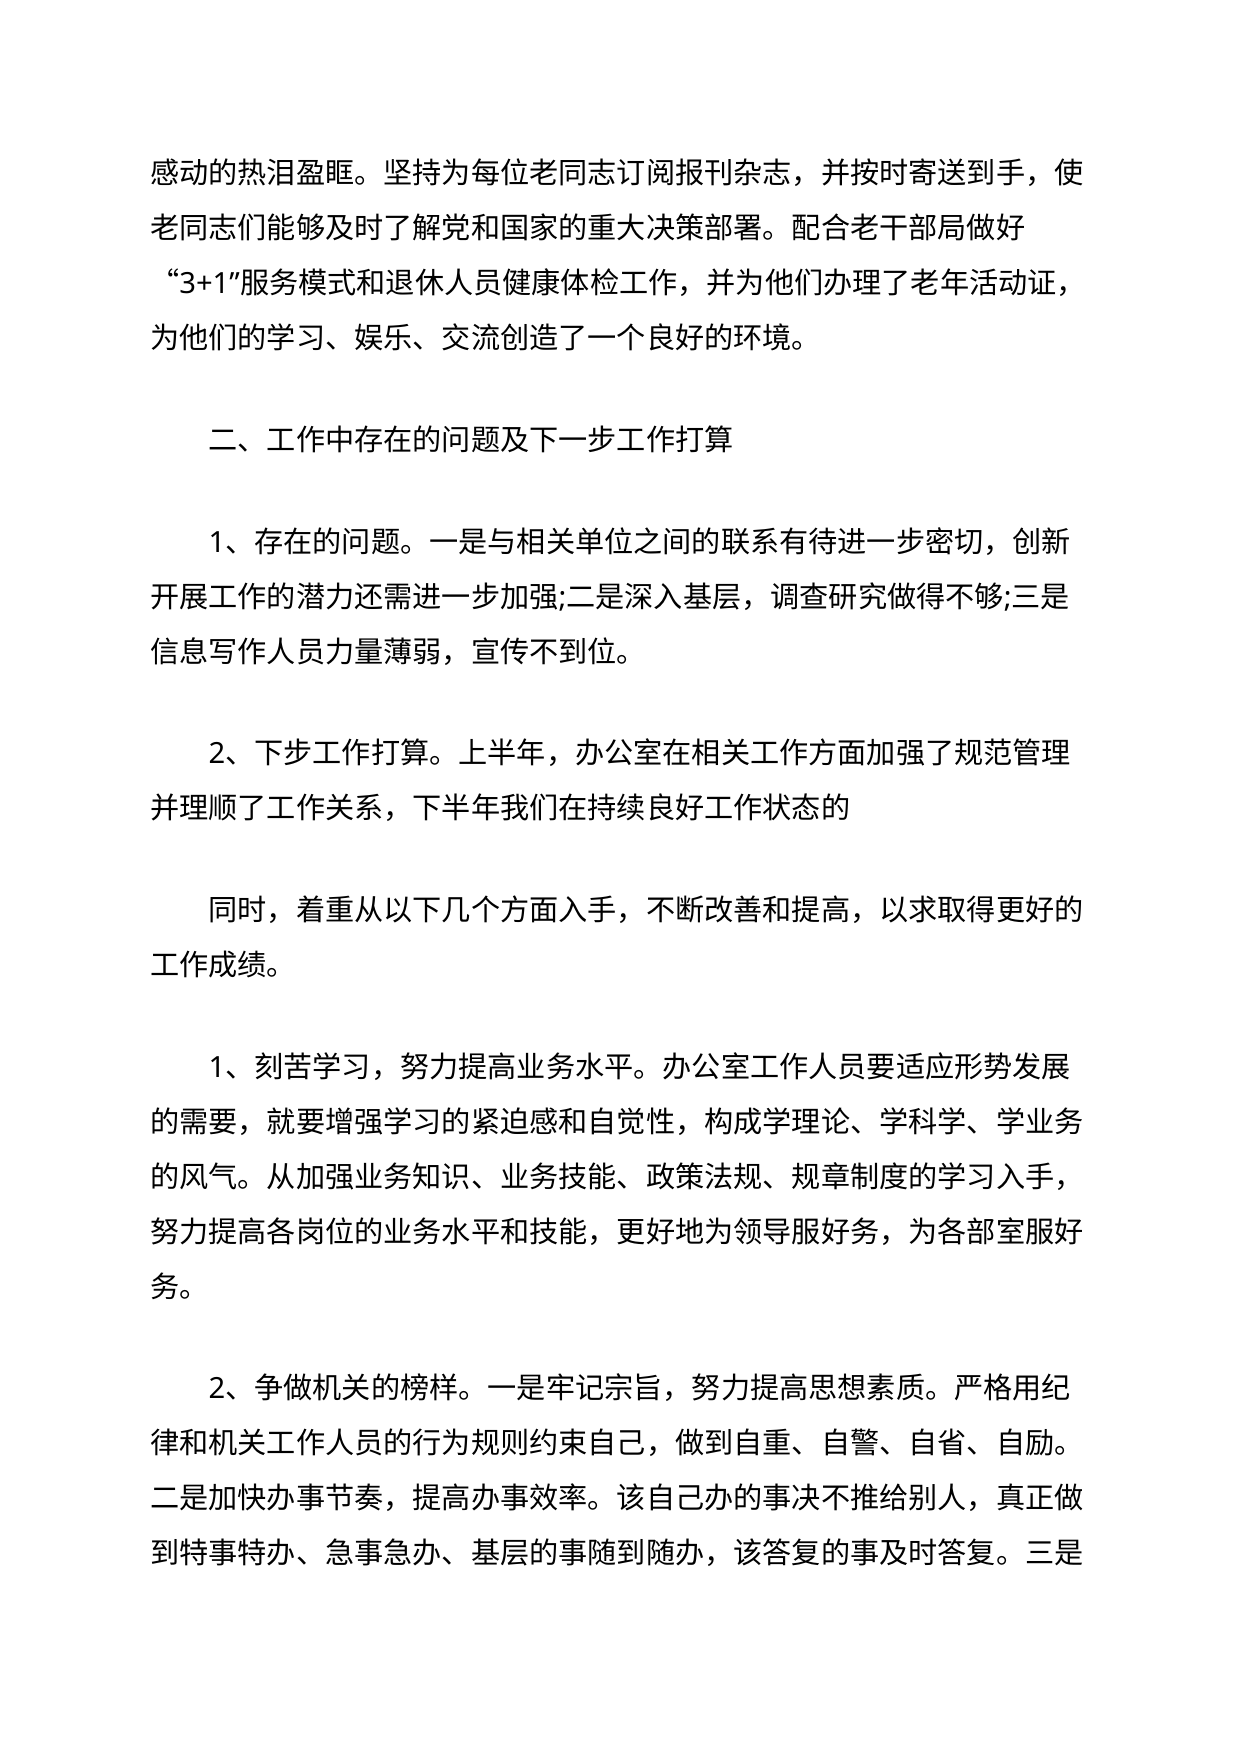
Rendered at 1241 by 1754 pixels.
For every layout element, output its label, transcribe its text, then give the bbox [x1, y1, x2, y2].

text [150, 1365, 1090, 1572]
text 同时，着重从以下几个方面入手，不断改善和提高，以求取得更好的工作成绩。 [150, 887, 1090, 984]
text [150, 150, 1090, 357]
text 二、工作中存在的问题及下一步工作打算 [150, 417, 1090, 459]
text 1、刻苦学习，努力提高业务水平。办公室工作人员要适应形势发展的需要，就要增强学习的紧迫感和自觉性，构成学理论、学科学、学业务的风气。从加强业务知识、业务技能、政策法规、规章制度的学习入手，努力提高各岗位的业务水平和技能，更好地为领导服好务，为各部室服好务。 [150, 1043, 1090, 1306]
text 1、存在的问题。一是与相关单位之间的联系有待进一步密切，创新开展工作的潜力还需进一步加强;二是深入基层，调查研究做得不够;三是信息写作人员力量薄弱，宣传不到位。 [150, 518, 1090, 671]
text 2、下步工作打算。上半年，办公室在相关工作方面加强了规范管理并理顺了工作关系，下半年我们在持续良好工作状态的 [150, 730, 1090, 827]
